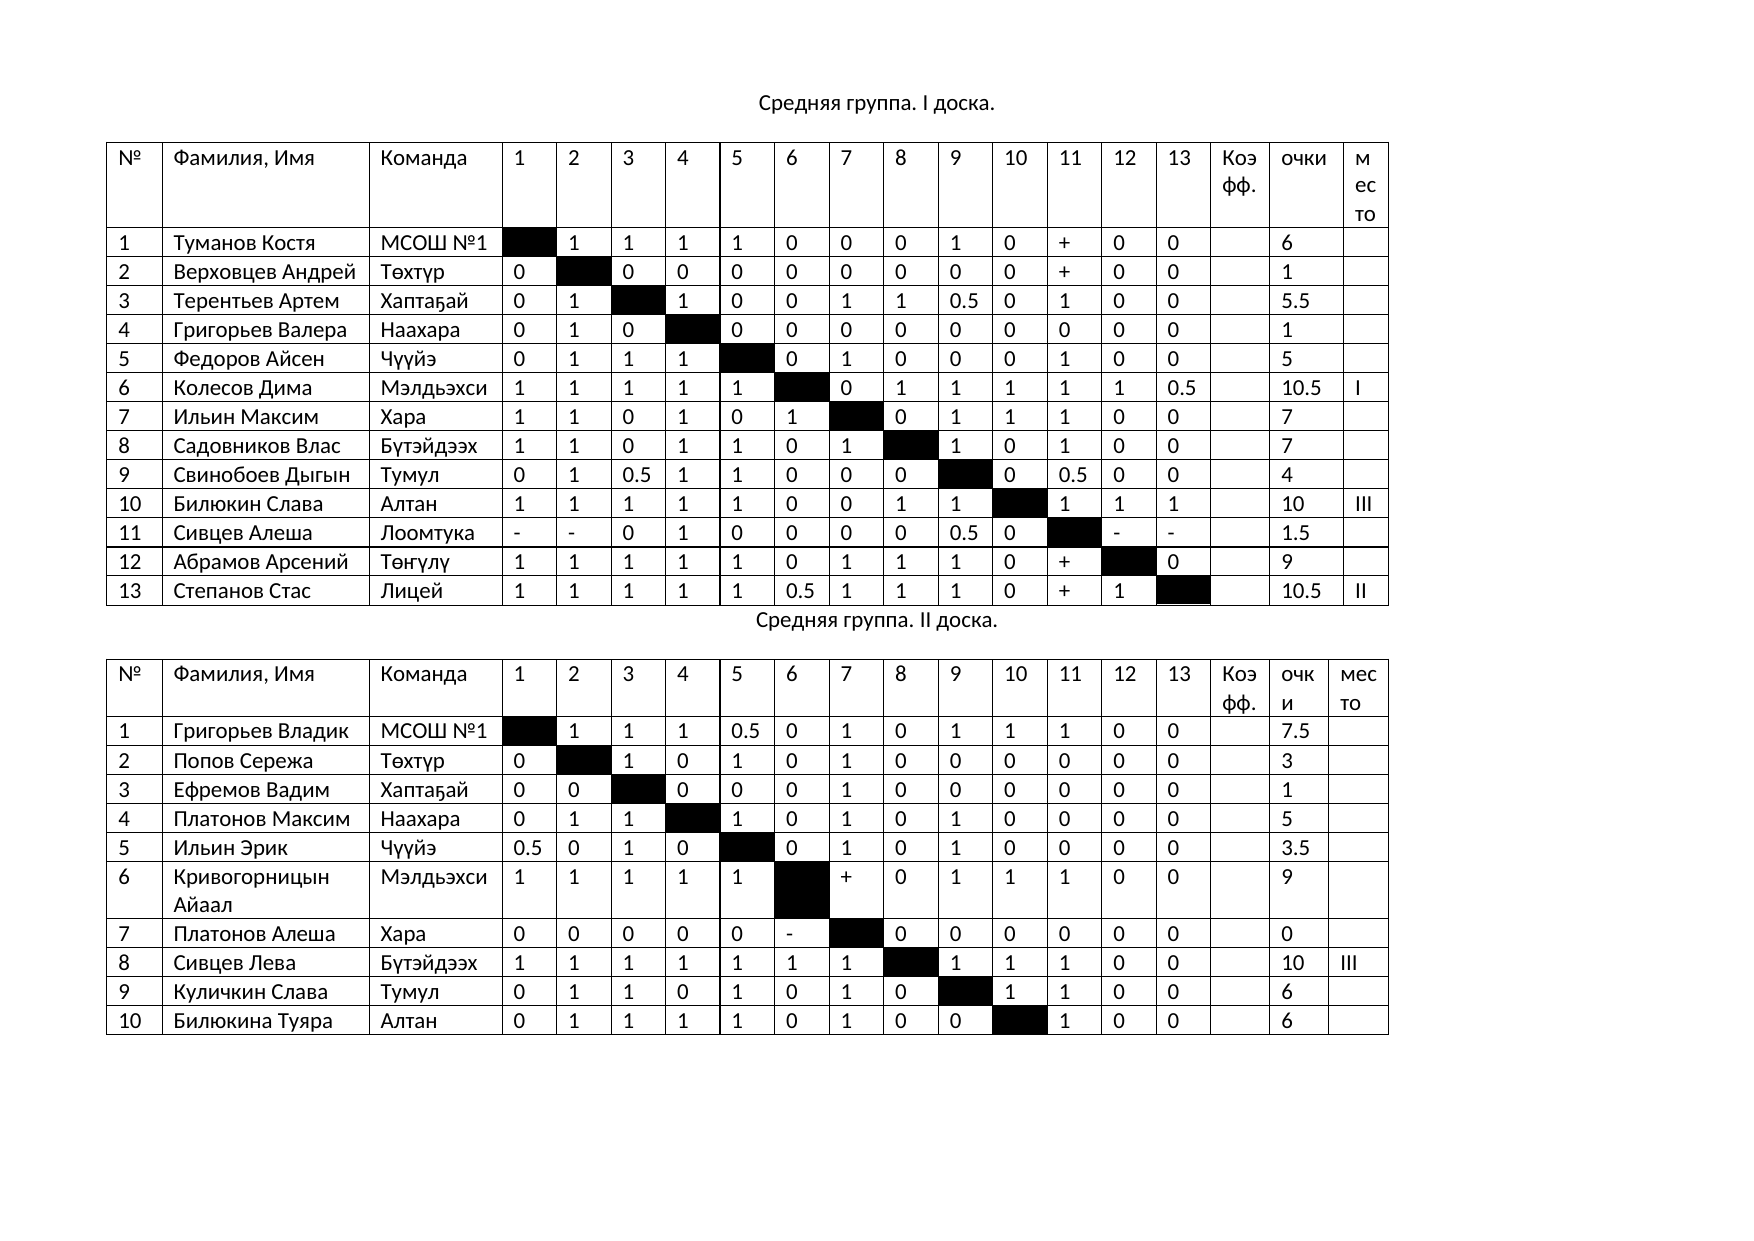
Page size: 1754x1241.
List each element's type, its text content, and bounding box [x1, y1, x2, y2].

table_cell 8 [107, 948, 162, 976]
table_cell Туманов Костя [163, 228, 369, 256]
table_cell 1 [666, 286, 719, 314]
table_cell 0 [993, 548, 1047, 575]
table_cell 1 [612, 948, 665, 976]
table_cell 0 [884, 862, 938, 918]
table_cell 0.5 [939, 286, 992, 314]
table_header очки [1270, 660, 1328, 716]
table_cell [1211, 717, 1269, 745]
table_cell 4 [107, 804, 162, 832]
table_header очки [1270, 143, 1343, 227]
table_cell 0 [1102, 344, 1156, 372]
table_header 3 [612, 660, 665, 716]
table_cell 0 [666, 775, 719, 803]
table_cell 1 [830, 775, 883, 803]
table_cell 0 [993, 775, 1047, 803]
table_cell 1 [666, 948, 719, 976]
table_cell 1 [939, 373, 992, 401]
table_cell 0 [721, 775, 774, 803]
table_cell Свинобоев Дыгын [163, 460, 369, 488]
table_header 4 [666, 143, 719, 227]
table_cell 0 [775, 833, 829, 861]
table_cell 1 [830, 948, 883, 976]
table_cell 1 [721, 373, 774, 401]
table_cell 1 [939, 548, 992, 575]
table_cell МСОШ №1 [370, 717, 502, 745]
table_cell 1 [666, 862, 719, 918]
table_cell 1 [721, 804, 774, 832]
table_cell 1 [939, 833, 992, 861]
table_cell 0 [1048, 746, 1101, 774]
table_cell 1 [721, 548, 774, 575]
table_cell 1 [721, 228, 774, 256]
table_cell Колесов Дима [163, 373, 369, 401]
table_cell Григорьев Владик [163, 717, 369, 745]
table_cell 1 [830, 977, 883, 1005]
table_cell 0 [503, 804, 556, 832]
table_cell 1 [1048, 1006, 1101, 1034]
table_cell II [1344, 576, 1388, 604]
table_cell 7 [107, 919, 162, 947]
table_header № [107, 143, 162, 227]
table_cell 1 [557, 1006, 611, 1034]
table_cell - [1102, 518, 1156, 546]
table_cell 1 [1270, 315, 1343, 343]
table_cell Хаптаҕай [370, 286, 502, 314]
table_header 2 [557, 143, 611, 227]
table_cell Григорьев Валера [163, 315, 369, 343]
table_cell 0.5 [612, 460, 665, 488]
table_cell [1211, 344, 1269, 372]
table_header 10 [993, 660, 1047, 716]
table_cell 1 [721, 431, 774, 459]
table_cell 0 [830, 257, 883, 285]
table_cell [1211, 746, 1269, 774]
table_cell 0 [884, 257, 938, 285]
table_cell Тумул [370, 977, 502, 1005]
table_header Коэфф. [1211, 660, 1269, 716]
table_cell [1344, 344, 1388, 372]
table_cell Наахара [370, 804, 502, 832]
table_cell 10 [1270, 948, 1328, 976]
table_cell 0 [721, 286, 774, 314]
table_header 12 [1102, 660, 1156, 716]
table_cell 1 [993, 717, 1047, 745]
table_cell 0 [1157, 775, 1210, 803]
table_cell 0 [503, 919, 556, 947]
table_cell [1344, 315, 1388, 343]
table_cell 12 [107, 548, 162, 575]
table_cell 1 [107, 228, 162, 256]
table_cell 1 [666, 548, 719, 575]
table_cell 7.5 [1270, 717, 1328, 745]
table_cell 1 [1157, 489, 1210, 517]
table_cell 0 [939, 344, 992, 372]
table_cell 1 [1048, 431, 1101, 459]
table_cell 0 [1102, 862, 1156, 918]
table_cell [1344, 460, 1388, 488]
table_cell [1344, 228, 1388, 256]
table_cell 3 [107, 775, 162, 803]
table_cell 1 [721, 746, 774, 774]
table_cell 0 [775, 315, 829, 343]
table_cell + [1048, 228, 1101, 256]
table_cell 1 [884, 576, 938, 604]
table_cell 0 [1157, 257, 1210, 285]
table_cell 0 [884, 1006, 938, 1034]
table_cell Наахара [370, 315, 502, 343]
table_cell 0 [1157, 548, 1210, 575]
table_cell Хаптаҕай [370, 775, 502, 803]
table_cell 1 [830, 431, 883, 459]
table_cell 1 [939, 402, 992, 430]
table_header 10 [993, 143, 1047, 227]
table_cell 1 [557, 315, 611, 343]
table_cell 1 [1102, 576, 1156, 604]
table_cell МСОШ №1 [370, 228, 502, 256]
table_cell 1 [939, 804, 992, 832]
table_cell [1211, 315, 1269, 343]
table_cell 0 [884, 746, 938, 774]
table_cell 0 [1157, 919, 1210, 947]
table_cell 4 [1270, 460, 1343, 488]
table_cell 1 [993, 402, 1047, 430]
table_cell + [1048, 576, 1101, 604]
table_header 6 [775, 660, 829, 716]
table_cell 1 [666, 344, 719, 372]
table_cell 0 [721, 518, 774, 546]
table_cell Абрамов Арсений [163, 548, 369, 575]
table_cell 0 [1157, 460, 1210, 488]
table_cell 1 [557, 548, 611, 575]
table_cell 1 [830, 576, 883, 604]
table_cell [1329, 717, 1388, 745]
table_cell 0 [775, 775, 829, 803]
table_cell [1329, 833, 1388, 861]
table_cell III [1344, 489, 1388, 517]
table_cell 0 [1157, 344, 1210, 372]
table_cell 1 [557, 286, 611, 314]
table_cell 1 [830, 746, 883, 774]
table_cell [884, 948, 938, 976]
table_cell 0 [503, 257, 556, 285]
table_cell 0 [775, 344, 829, 372]
table_cell 7 [1270, 402, 1343, 430]
table_cell 0 [939, 746, 992, 774]
table_cell 1 [939, 576, 992, 604]
table_cell 0.5 [1048, 460, 1101, 488]
table_cell 0 [1270, 919, 1328, 947]
table_cell [1329, 977, 1388, 1005]
table_cell 1 [557, 576, 611, 604]
table_header 11 [1048, 143, 1101, 227]
table_cell 1 [666, 460, 719, 488]
table_cell 1 [884, 373, 938, 401]
table_cell 6 [107, 862, 162, 918]
table_cell 0 [503, 286, 556, 314]
table_cell 10 [1270, 489, 1343, 517]
table_cell [1329, 862, 1388, 918]
table_cell 1 [721, 977, 774, 1005]
table_cell 1 [557, 717, 611, 745]
table_cell 1 [721, 460, 774, 488]
table_cell 0 [1048, 804, 1101, 832]
table_cell 0 [503, 977, 556, 1005]
table_cell [1329, 804, 1388, 832]
table_cell Бүтэйдээх [370, 948, 502, 976]
table_cell I [1344, 373, 1388, 401]
table_cell 0 [1048, 919, 1101, 947]
table_header место [1329, 660, 1388, 716]
table_cell [1157, 576, 1210, 604]
table_cell 1 [1048, 402, 1101, 430]
table_cell 0 [775, 489, 829, 517]
table_cell Кривогорницын Айаал [163, 862, 369, 918]
table_cell Степанов Стас [163, 576, 369, 604]
table_cell 0 [503, 746, 556, 774]
table_cell 0 [884, 315, 938, 343]
table_cell Ильин Максим [163, 402, 369, 430]
table_cell 1 [557, 344, 611, 372]
table_cell 6 [107, 373, 162, 401]
table_cell 1 [666, 717, 719, 745]
table_cell [1211, 402, 1269, 430]
table_cell 1 [666, 373, 719, 401]
table_cell 1 [503, 548, 556, 575]
table_cell 0 [993, 919, 1047, 947]
table_header 13 [1157, 143, 1210, 227]
table_cell 0 [993, 286, 1047, 314]
table_cell 0 [1102, 228, 1156, 256]
table_cell 0 [666, 977, 719, 1005]
table_cell [1211, 804, 1269, 832]
table_cell 3.5 [1270, 833, 1328, 861]
table_cell 0 [830, 373, 883, 401]
table_header Фамилия, Имя [163, 143, 369, 227]
table_cell 1 [666, 518, 719, 546]
table_cell [721, 833, 774, 861]
table_cell 1 [721, 862, 774, 918]
table_cell 0 [557, 775, 611, 803]
table_cell [721, 344, 774, 372]
table_cell 1.5 [1270, 518, 1343, 546]
table_cell 0 [993, 576, 1047, 604]
table_cell 0 [1157, 286, 1210, 314]
table_cell [612, 286, 665, 314]
table_cell Алтан [370, 489, 502, 517]
table_cell Ефремов Вадим [163, 775, 369, 803]
table_cell 1 [612, 373, 665, 401]
table_cell [1329, 775, 1388, 803]
table_cell 0 [1102, 833, 1156, 861]
table_cell 0 [939, 315, 992, 343]
table_cell 0 [939, 257, 992, 285]
table_cell 1 [884, 286, 938, 314]
table_cell 0 [1157, 862, 1210, 918]
table_cell 3 [1270, 746, 1328, 774]
table_cell Төҥүлү [370, 548, 502, 575]
table_cell [775, 862, 829, 918]
table_cell 5 [1270, 344, 1343, 372]
table_cell Федоров Айсен [163, 344, 369, 372]
table_header 9 [939, 660, 992, 716]
table_cell 0 [993, 833, 1047, 861]
table_cell 0 [557, 833, 611, 861]
table_cell 1 [993, 862, 1047, 918]
table_cell 9 [107, 460, 162, 488]
table_cell 1 [612, 833, 665, 861]
table_cell [1211, 286, 1269, 314]
table_cell 1 [557, 431, 611, 459]
table_cell 4 [107, 315, 162, 343]
table_cell Платонов Алеша [163, 919, 369, 947]
text Средняя группа. II доска. [118, 606, 1636, 633]
table_cell [1211, 576, 1269, 604]
table_cell 0 [775, 717, 829, 745]
table_cell 1 [884, 548, 938, 575]
table_cell 0 [1048, 315, 1101, 343]
table_cell 1 [939, 431, 992, 459]
table_cell [666, 804, 719, 832]
table_cell Билюкина Туяра [163, 1006, 369, 1034]
table_header 1 [503, 660, 556, 716]
table_header Фамилия, Имя [163, 660, 369, 716]
table_cell 1 [503, 948, 556, 976]
table_cell 1 [830, 1006, 883, 1034]
table_cell [1344, 257, 1388, 285]
table_cell Хара [370, 402, 502, 430]
table_cell 0 [1102, 804, 1156, 832]
table_header 3 [612, 143, 665, 227]
table_cell [1211, 775, 1269, 803]
table_cell 1 [830, 717, 883, 745]
table_cell 8 [107, 431, 162, 459]
table_cell 1 [666, 1006, 719, 1034]
table_cell 1 [612, 1006, 665, 1034]
table_cell 1 [1048, 717, 1101, 745]
table_cell [884, 431, 938, 459]
table_cell 0 [666, 257, 719, 285]
table_cell 0 [993, 431, 1047, 459]
table_cell 0 [775, 228, 829, 256]
table_cell [1102, 548, 1156, 575]
table_header 8 [884, 660, 938, 716]
table_cell 0 [557, 919, 611, 947]
table_cell 0 [1157, 746, 1210, 774]
table_cell 1 [612, 746, 665, 774]
table_cell 0 [1048, 775, 1101, 803]
table_cell [993, 489, 1047, 517]
table_cell 0 [993, 804, 1047, 832]
table_cell 1 [557, 489, 611, 517]
table_cell 0 [884, 344, 938, 372]
table_cell Чүүйэ [370, 833, 502, 861]
table_cell 1 [939, 862, 992, 918]
table_header место [1344, 143, 1388, 227]
table_cell 0 [666, 833, 719, 861]
table_cell 1 [503, 373, 556, 401]
table_cell [1211, 833, 1269, 861]
table_cell 0 [1157, 804, 1210, 832]
table_cell 0 [884, 804, 938, 832]
table_cell [503, 228, 556, 256]
table_cell 0.5 [775, 576, 829, 604]
table_cell 13 [107, 576, 162, 604]
table_cell 0 [666, 746, 719, 774]
table_cell 1 [612, 228, 665, 256]
table_cell 2 [107, 746, 162, 774]
table_cell 5 [107, 833, 162, 861]
table_cell Хара [370, 919, 502, 947]
table_cell [1329, 1006, 1388, 1034]
table_cell [1211, 431, 1269, 459]
table_cell 0.5 [503, 833, 556, 861]
table_cell + [1048, 548, 1101, 575]
table_cell 10.5 [1270, 373, 1343, 401]
table_cell [1211, 548, 1269, 575]
table_cell 0 [993, 228, 1047, 256]
table_cell 0 [993, 257, 1047, 285]
table_cell 0 [666, 919, 719, 947]
table_cell [612, 775, 665, 803]
table_cell 1 [721, 489, 774, 517]
table_cell 1 [612, 344, 665, 372]
table_cell 1 [993, 948, 1047, 976]
table_header 5 [721, 143, 774, 227]
table_cell 1 [557, 402, 611, 430]
table_cell 0 [1102, 460, 1156, 488]
table_cell 1 [557, 862, 611, 918]
table_cell 1 [830, 833, 883, 861]
table_cell + [1048, 257, 1101, 285]
table_header 5 [721, 660, 774, 716]
table_cell [1211, 460, 1269, 488]
table_cell 1 [993, 977, 1047, 1005]
table_cell 0 [1157, 431, 1210, 459]
table_cell 1 [666, 576, 719, 604]
table_cell 0 [884, 919, 938, 947]
table_cell 1 [939, 948, 992, 976]
table_cell 0 [612, 518, 665, 546]
table_cell 0 [884, 228, 938, 256]
table_cell 0 [1157, 948, 1210, 976]
table_cell 1 [557, 948, 611, 976]
table_cell 0 [884, 460, 938, 488]
table_cell 9 [1270, 548, 1343, 575]
table_cell - [1157, 518, 1210, 546]
table_cell 7 [107, 402, 162, 430]
table_cell 1 [612, 977, 665, 1005]
table_cell 1 [557, 373, 611, 401]
table_cell 0 [884, 717, 938, 745]
table_header Команда [370, 660, 502, 716]
table_cell 1 [939, 717, 992, 745]
table_cell 0 [1102, 286, 1156, 314]
table_cell 0 [503, 315, 556, 343]
table_cell 0 [612, 257, 665, 285]
table_cell 0 [503, 460, 556, 488]
table_header № [107, 660, 162, 716]
table_cell 0 [884, 518, 938, 546]
table_cell 1 [503, 862, 556, 918]
table_cell 0 [775, 1006, 829, 1034]
table_cell 0 [1102, 977, 1156, 1005]
table_cell 1 [666, 431, 719, 459]
text Средняя группа. I доска. [118, 88, 1636, 117]
table_cell 0 [775, 460, 829, 488]
table_cell [1211, 948, 1269, 976]
table_cell 0 [1157, 717, 1210, 745]
table_cell 1 [1048, 344, 1101, 372]
table_cell 1 [830, 548, 883, 575]
table_cell 1 [503, 402, 556, 430]
table_cell 0 [1157, 315, 1210, 343]
table_cell 1 [939, 489, 992, 517]
table_cell 1 [612, 804, 665, 832]
table_cell Мэлдьэхси [370, 373, 502, 401]
table_cell [1344, 518, 1388, 546]
table_cell 0 [830, 228, 883, 256]
table_cell 1 [557, 977, 611, 1005]
table_cell 1 [830, 344, 883, 372]
table_cell 7 [1270, 431, 1343, 459]
table_cell 1 [612, 862, 665, 918]
table_cell 0 [1102, 717, 1156, 745]
table_cell [1048, 518, 1101, 546]
table_cell 1 [612, 576, 665, 604]
table_cell 6 [1270, 1006, 1328, 1034]
table_cell Чүүйэ [370, 344, 502, 372]
table_cell Терентьев Артем [163, 286, 369, 314]
table_header 4 [666, 660, 719, 716]
table_cell 0 [1102, 402, 1156, 430]
table_cell 1 [1048, 286, 1101, 314]
table_cell 0 [612, 402, 665, 430]
table_cell Сивцев Алеша [163, 518, 369, 546]
table_cell [1344, 402, 1388, 430]
table_cell Платонов Максим [163, 804, 369, 832]
table_cell [1211, 518, 1269, 546]
table_cell 1 [939, 228, 992, 256]
table_cell [1211, 977, 1269, 1005]
table_cell Алтан [370, 1006, 502, 1034]
table_cell [775, 373, 829, 401]
table_cell [1211, 862, 1269, 918]
table_cell 9 [107, 977, 162, 1005]
table_cell Бүтэйдээх [370, 431, 502, 459]
table_cell 0 [1102, 746, 1156, 774]
table_cell 0 [1102, 1006, 1156, 1034]
table_cell [993, 1006, 1047, 1034]
table_cell [557, 746, 611, 774]
table_cell 1 [1048, 948, 1101, 976]
table_cell 0 [830, 489, 883, 517]
table_cell 0 [775, 977, 829, 1005]
table_cell 1 [503, 431, 556, 459]
table_cell 1 [1048, 977, 1101, 1005]
table_cell 0 [884, 775, 938, 803]
table_cell 1 [775, 402, 829, 430]
table_cell 0 [1102, 257, 1156, 285]
table_cell Билюкин Слава [163, 489, 369, 517]
table_cell 1 [830, 804, 883, 832]
table_cell Садовников Влас [163, 431, 369, 459]
table_cell 0 [1157, 833, 1210, 861]
table_cell Куличкин Слава [163, 977, 369, 1005]
table_cell 0 [612, 431, 665, 459]
table_cell 0 [721, 919, 774, 947]
table_header Команда [370, 143, 502, 227]
table_cell [830, 919, 883, 947]
table_cell 0 [1157, 228, 1210, 256]
table_cell [557, 257, 611, 285]
table_cell 0 [939, 1006, 992, 1034]
table_cell 0 [1157, 1006, 1210, 1034]
table_cell 0 [1102, 919, 1156, 947]
table_cell 1 [557, 460, 611, 488]
table_cell 1 [1048, 489, 1101, 517]
table_cell 0 [1102, 775, 1156, 803]
table_cell 0 [993, 518, 1047, 546]
table_cell 0 [884, 977, 938, 1005]
table_cell Ильин Эрик [163, 833, 369, 861]
table_cell 1 [612, 717, 665, 745]
table_cell Лоомтука [370, 518, 502, 546]
table_cell 1 [557, 228, 611, 256]
table_cell 0 [775, 257, 829, 285]
table_cell [1211, 1006, 1269, 1034]
table_cell 1 [830, 286, 883, 314]
table_cell [830, 402, 883, 430]
table_cell [1211, 228, 1269, 256]
table_cell 1 [1102, 489, 1156, 517]
table_cell Попов Сережа [163, 746, 369, 774]
table_cell 1 [1102, 373, 1156, 401]
table_header 11 [1048, 660, 1101, 716]
table_cell 1 [612, 489, 665, 517]
table_cell 0 [830, 518, 883, 546]
table_cell 0 [1048, 833, 1101, 861]
table_cell Төхтүр [370, 746, 502, 774]
table_header 13 [1157, 660, 1210, 716]
table_cell 9 [1270, 862, 1328, 918]
table_cell 0 [1157, 977, 1210, 1005]
table_cell 0.5 [721, 717, 774, 745]
table_cell [1211, 373, 1269, 401]
table_cell 3 [107, 286, 162, 314]
table_cell 0 [1157, 402, 1210, 430]
table_cell Лицей [370, 576, 502, 604]
table_header 12 [1102, 143, 1156, 227]
table_cell 0 [721, 315, 774, 343]
table_cell Верховцев Андрей [163, 257, 369, 285]
table_cell 0 [993, 746, 1047, 774]
table_cell Төхтүр [370, 257, 502, 285]
table_cell 6 [1270, 977, 1328, 1005]
table_header 1 [503, 143, 556, 227]
table_cell 5.5 [1270, 286, 1343, 314]
table_cell 1 [1270, 775, 1328, 803]
table_cell 0 [775, 746, 829, 774]
table_cell 0 [721, 402, 774, 430]
table_cell 10 [107, 1006, 162, 1034]
table_cell [1329, 919, 1388, 947]
table_cell - [775, 919, 829, 947]
table_cell 0 [993, 315, 1047, 343]
table_cell 1 [1048, 862, 1101, 918]
table_cell 0.5 [939, 518, 992, 546]
table_cell 10 [107, 489, 162, 517]
table_cell - [557, 518, 611, 546]
table_cell 10.5 [1270, 576, 1343, 604]
table_cell 0 [830, 460, 883, 488]
table_cell 1 [721, 576, 774, 604]
table_cell [1344, 286, 1388, 314]
table_cell 1 [721, 948, 774, 976]
table_header Коэфф. [1211, 143, 1269, 227]
table_cell 1 [666, 489, 719, 517]
table_cell 1 [666, 402, 719, 430]
table_cell [1211, 489, 1269, 517]
table_cell 0 [503, 1006, 556, 1034]
table_cell 0 [775, 518, 829, 546]
table_cell [503, 717, 556, 745]
table_cell 1 [612, 548, 665, 575]
table_cell 6 [1270, 228, 1343, 256]
table_cell 5 [107, 344, 162, 372]
table_cell 0 [830, 315, 883, 343]
table_header 7 [830, 143, 883, 227]
table_cell Тумул [370, 460, 502, 488]
table_cell III [1329, 948, 1388, 976]
table_cell [1344, 548, 1388, 575]
table_cell 1 [775, 948, 829, 976]
table_cell 0 [775, 548, 829, 575]
table_cell Сивцев Лева [163, 948, 369, 976]
table_cell [1211, 257, 1269, 285]
table_header 2 [557, 660, 611, 716]
table_cell 0 [503, 775, 556, 803]
table_header 8 [884, 143, 938, 227]
table_cell 1 [557, 804, 611, 832]
table_cell 1 [503, 489, 556, 517]
table_cell 0 [503, 344, 556, 372]
table_cell 0 [993, 460, 1047, 488]
table_cell 11 [107, 518, 162, 546]
table_cell [666, 315, 719, 343]
table_cell 0 [884, 402, 938, 430]
table_header 9 [939, 143, 992, 227]
table_cell 1 [884, 489, 938, 517]
table_cell 2 [107, 257, 162, 285]
table_cell 0 [1102, 315, 1156, 343]
table_cell 0 [939, 775, 992, 803]
table_cell 1 [993, 373, 1047, 401]
table_cell 0 [775, 431, 829, 459]
table_cell 1 [107, 717, 162, 745]
table_cell 0 [1102, 948, 1156, 976]
table_cell [939, 460, 992, 488]
table_cell 1 [503, 576, 556, 604]
table_cell 0 [993, 344, 1047, 372]
table_cell 0 [612, 315, 665, 343]
table_cell 0 [1102, 431, 1156, 459]
table_cell 0 [775, 804, 829, 832]
table_cell [1329, 746, 1388, 774]
table_cell 0 [939, 919, 992, 947]
table_cell Мэлдьэхси [370, 862, 502, 918]
table_cell 1 [1048, 373, 1101, 401]
table_cell 0.5 [1157, 373, 1210, 401]
table_cell 0 [721, 257, 774, 285]
table_cell [1344, 431, 1388, 459]
table_cell 1 [666, 228, 719, 256]
table_cell 1 [1270, 257, 1343, 285]
table_cell [939, 977, 992, 1005]
table_cell + [830, 862, 883, 918]
table_cell 0 [775, 286, 829, 314]
table_header 7 [830, 660, 883, 716]
table_header 6 [775, 143, 829, 227]
table_cell 1 [721, 1006, 774, 1034]
table_cell [1211, 919, 1269, 947]
table_cell 0 [884, 833, 938, 861]
table_cell 5 [1270, 804, 1328, 832]
table_cell 0 [612, 919, 665, 947]
table_cell - [503, 518, 556, 546]
